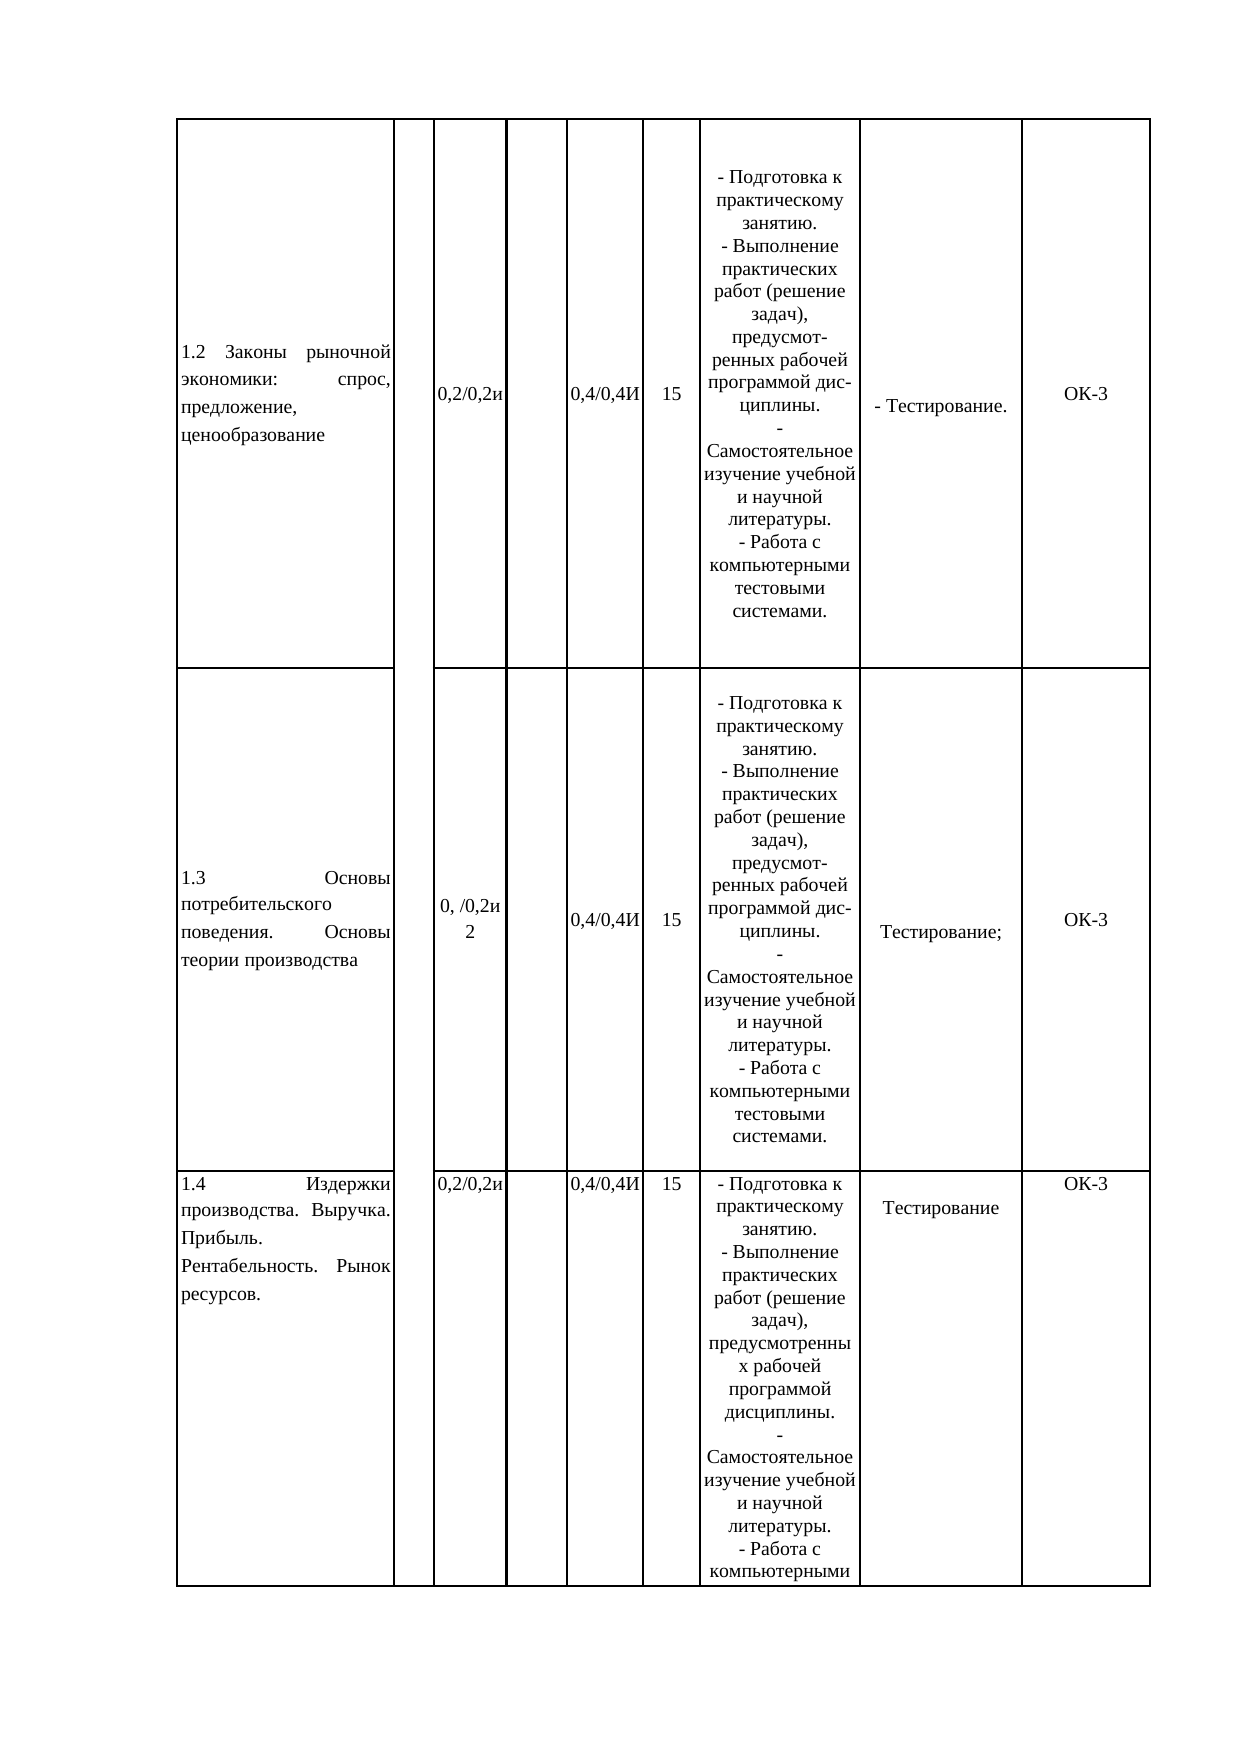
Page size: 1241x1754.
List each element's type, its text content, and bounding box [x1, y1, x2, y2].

table_cell [508, 1172, 566, 1585]
table_cell - Подготовка к практическому занятию. - Выполнение практических работ (решение задач), предусмотренны х рабочей программой дисциплины. - Самостоятельное изучение учебной и научной литературы. - Работа с компьютерными тестовыми системами. [701, 1172, 859, 1585]
table_cell [508, 669, 566, 1169]
table_cell [508, 120, 566, 667]
table_cell ОК-3 [1023, 1172, 1149, 1585]
table_cell 0,2/0,2и [435, 120, 505, 667]
table_cell Тестирование [861, 1172, 1021, 1585]
table_cell 1.2 Законы рыночной экономики: спрос, предложение, ценообразование [178, 120, 393, 667]
table_cell 0, /0,2и 2 [435, 669, 505, 1169]
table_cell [701, 120, 859, 667]
table_cell 0,4/0,4И [568, 120, 642, 667]
table_cell 0,4/0,4И [568, 1172, 642, 1585]
table_cell - Тестирование. [861, 120, 1021, 667]
table_cell 1.4 Издержки производства. Выручка. Прибыль. Рентабельность. Рынок ресурсов. [178, 1172, 393, 1585]
table_cell Тестирование; [861, 669, 1021, 1169]
table_cell 0,2/0,2и [435, 1172, 505, 1585]
table_cell ОК-3 [1023, 120, 1149, 667]
table_cell 15 [644, 120, 699, 667]
table_cell 1 [395, 120, 433, 1585]
table_cell 15 [644, 669, 699, 1169]
table_cell 1.3 Основы потребительского поведения. Основы теории производства [178, 669, 393, 1169]
table_cell 15 [644, 1172, 699, 1585]
table_cell 0,4/0,4И [568, 669, 642, 1169]
table_cell ОК-3 [1023, 669, 1149, 1169]
